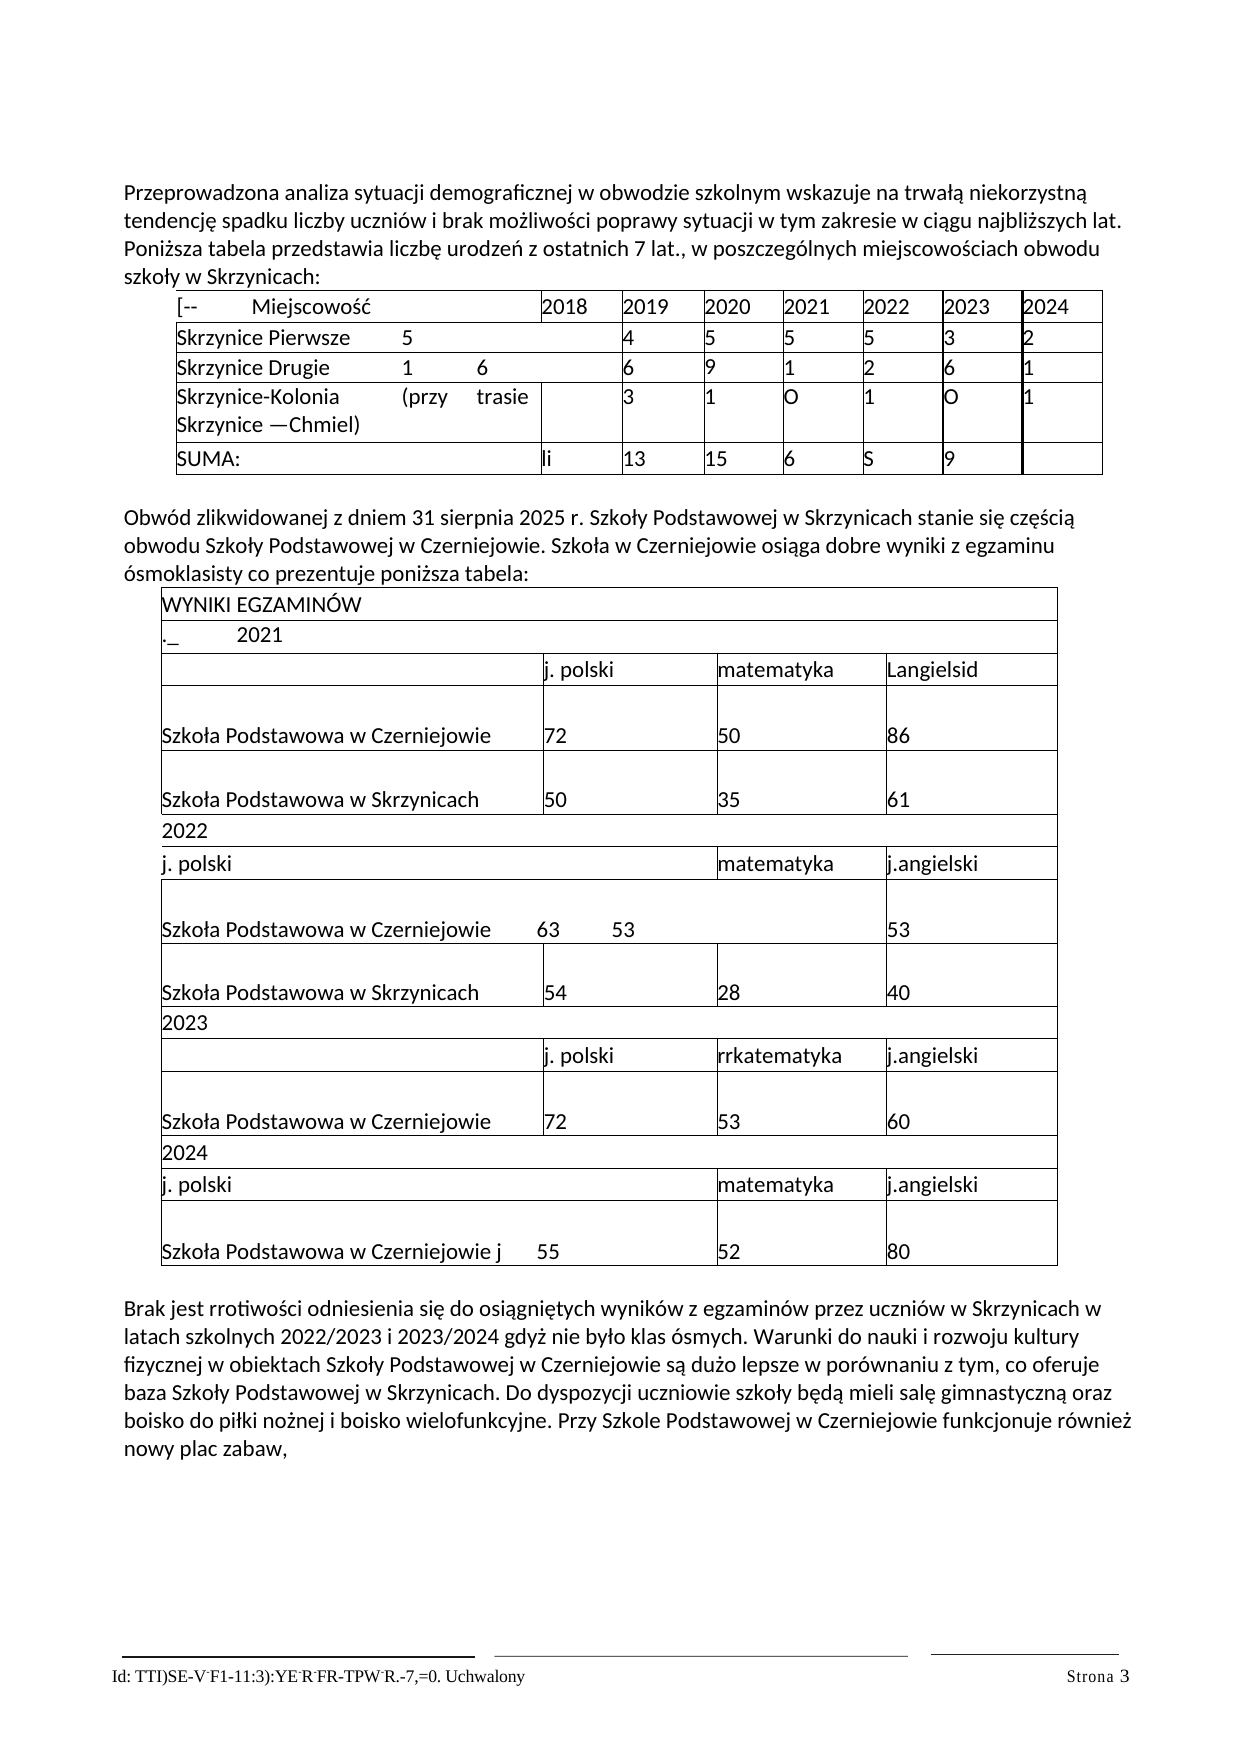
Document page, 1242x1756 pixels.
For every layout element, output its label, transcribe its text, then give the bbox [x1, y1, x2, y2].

table_cell 61 [887, 751, 1057, 814]
table_cell j. polski [162, 1169, 717, 1200]
table_cell 6 [944, 353, 1021, 382]
table_cell 86 [887, 686, 1057, 749]
table_cell 1 [784, 353, 863, 382]
table_cell 5 [864, 323, 942, 352]
text Przeprowadzona analiza sytuacji demograficznej w obwodzie szkolnym wskazuje na trwałą niekorzystną tendencję spadku liczby uczniów i brak możliwości poprawy sytuacji w tym zakresie w ciągu najbliższych lat. Poniższa tabela przedstawia liczbę urodzeń z ostatnich 7 lat., w poszczególnych miejscowościach obwodu szkoły w Skrzynicach: [123, 178, 1146, 290]
table_cell [162, 1039, 543, 1071]
table_cell 6 [623, 353, 704, 382]
table_cell 9 _.... [705, 353, 783, 382]
table_cell rrkatematyka [718, 1039, 886, 1071]
table_cell j. polski [161, 847, 717, 879]
table_cell 50 [718, 686, 886, 749]
table_cell 2022 [161, 815, 1057, 846]
table_cell 1 [705, 383, 783, 442]
table_cell 60 [887, 1072, 1057, 1135]
table_cell 72 [544, 686, 717, 749]
table_cell 80 [887, 1201, 1057, 1265]
table_cell [162, 654, 543, 685]
table_cell matematyka [718, 847, 886, 879]
table_cell li [542, 443, 622, 474]
table_cell ._ 2021 ._.,.. [162, 621, 1057, 652]
text Brak jest rrotiwości odniesienia się do osiągniętych wyników z egzaminów przez uczniów w Skrzynicach w latach szkolnych 2022/2023 i 2023/2024 gdyż nie było klas ósmych. Warunki do nauki i rozwoju kultury fizycznej w obiektach Szkoły Podstawowej w Czerniejowie są dużo lepsze w porównaniu z tym, co oferuje baza Szkoły Podstawowej w Skrzynicach. Do dyspozycji uczniowie szkoły będą mieli salę gimnastyczną oraz boisko do piłki nożnej i boisko wielofunkcyjne. Przy Szkole Podstawowej w Czerniejowie funkcjonuje również nowy plac zabaw, [123, 1294, 1146, 1462]
table_cell j. polski [544, 654, 717, 685]
table_cell 4 [623, 323, 704, 352]
table_cell Szkoła Podstawowa w Czerniejowie [162, 686, 543, 749]
table_cell 54 [544, 944, 717, 1006]
table_cell 53 [887, 880, 1057, 943]
table_header 2018 [542, 291, 622, 322]
table_cell matematyka [718, 654, 886, 685]
table_cell Szkoła Podstawowa w Czerniejowie j 55 [162, 1201, 717, 1265]
table_cell [1024, 443, 1102, 474]
table_cell j.angielski [887, 847, 1057, 879]
table_cell Skrzynice Drugie 1 6 [177, 353, 622, 382]
table_cell 35 [718, 751, 886, 814]
table_cell 3 [944, 323, 1021, 352]
table_cell 1 [1024, 383, 1102, 442]
table_cell Langielsid [887, 654, 1057, 685]
table_header 2023 [944, 291, 1021, 322]
table_header 2022 [864, 291, 942, 322]
table_cell 40 [887, 944, 1057, 1006]
table_cell S [864, 443, 942, 474]
table_header 2019 [623, 291, 704, 322]
table_cell j.angielski [887, 1169, 1057, 1200]
table_cell O [944, 383, 1021, 442]
table_cell 2 [864, 353, 942, 382]
table_cell Skrzynice-Kolonia (przy trasie Skrzynice —Chmiel) [177, 383, 541, 442]
table_cell 72 [544, 1072, 717, 1135]
table_cell O [784, 383, 863, 442]
table_cell 3 [623, 383, 704, 442]
table_header [-- Miejscowość [176, 291, 541, 322]
table_cell 9 [944, 443, 1021, 474]
table_cell 28 [718, 944, 886, 1006]
table_header 2024 [1024, 291, 1102, 322]
table_cell 13 [623, 443, 704, 474]
table_cell 1 [864, 383, 942, 442]
table_cell matematyka [718, 1169, 886, 1200]
table_cell 1 [1024, 353, 1102, 382]
table_header WYNIKI EGZAMINÓW [162, 588, 1057, 620]
table_cell Szkoła Podstawowa w Czerniejowie [162, 1072, 543, 1135]
table_cell SUMA: [177, 443, 541, 474]
table_cell 2023 [162, 1007, 1057, 1038]
table_cell j. polski [544, 1039, 717, 1071]
table_cell 53 [718, 1072, 886, 1135]
table_cell 5 [784, 323, 863, 352]
table_cell [542, 383, 622, 442]
text Obwód zlikwidowanej z dniem 31 sierpnia 2025 r. Szkoły Podstawowej w Skrzynicach stanie się częścią obwodu Szkoły Podstawowej w Czerniejowie. Szkoła w Czerniejowie osiąga dobre wyniki z egzaminu ósmoklasisty co prezentuje poniższa tabela: [123, 503, 1146, 587]
table_cell 5 [705, 323, 783, 352]
table_cell Szkoła Podstawowa w Skrzynicach [162, 944, 543, 1006]
table_cell j.angielski [887, 1039, 1057, 1071]
table_cell Skrzynice Pierwsze 5 [177, 323, 622, 352]
table_cell 52 [718, 1201, 886, 1265]
table_cell 6 [784, 443, 863, 474]
table_header 2021 [784, 291, 863, 322]
table_cell 2024 [162, 1136, 1057, 1168]
table_cell 50 [544, 751, 717, 814]
table_cell Szkoła Podstawowa w Skrzynicach [162, 751, 543, 814]
table_cell 2 [1024, 323, 1102, 352]
table_cell 15 [705, 443, 783, 474]
table_header 2020 [705, 291, 783, 322]
table_cell Szkoła Podstawowa w Czerniejowie 63 53 [162, 880, 886, 943]
